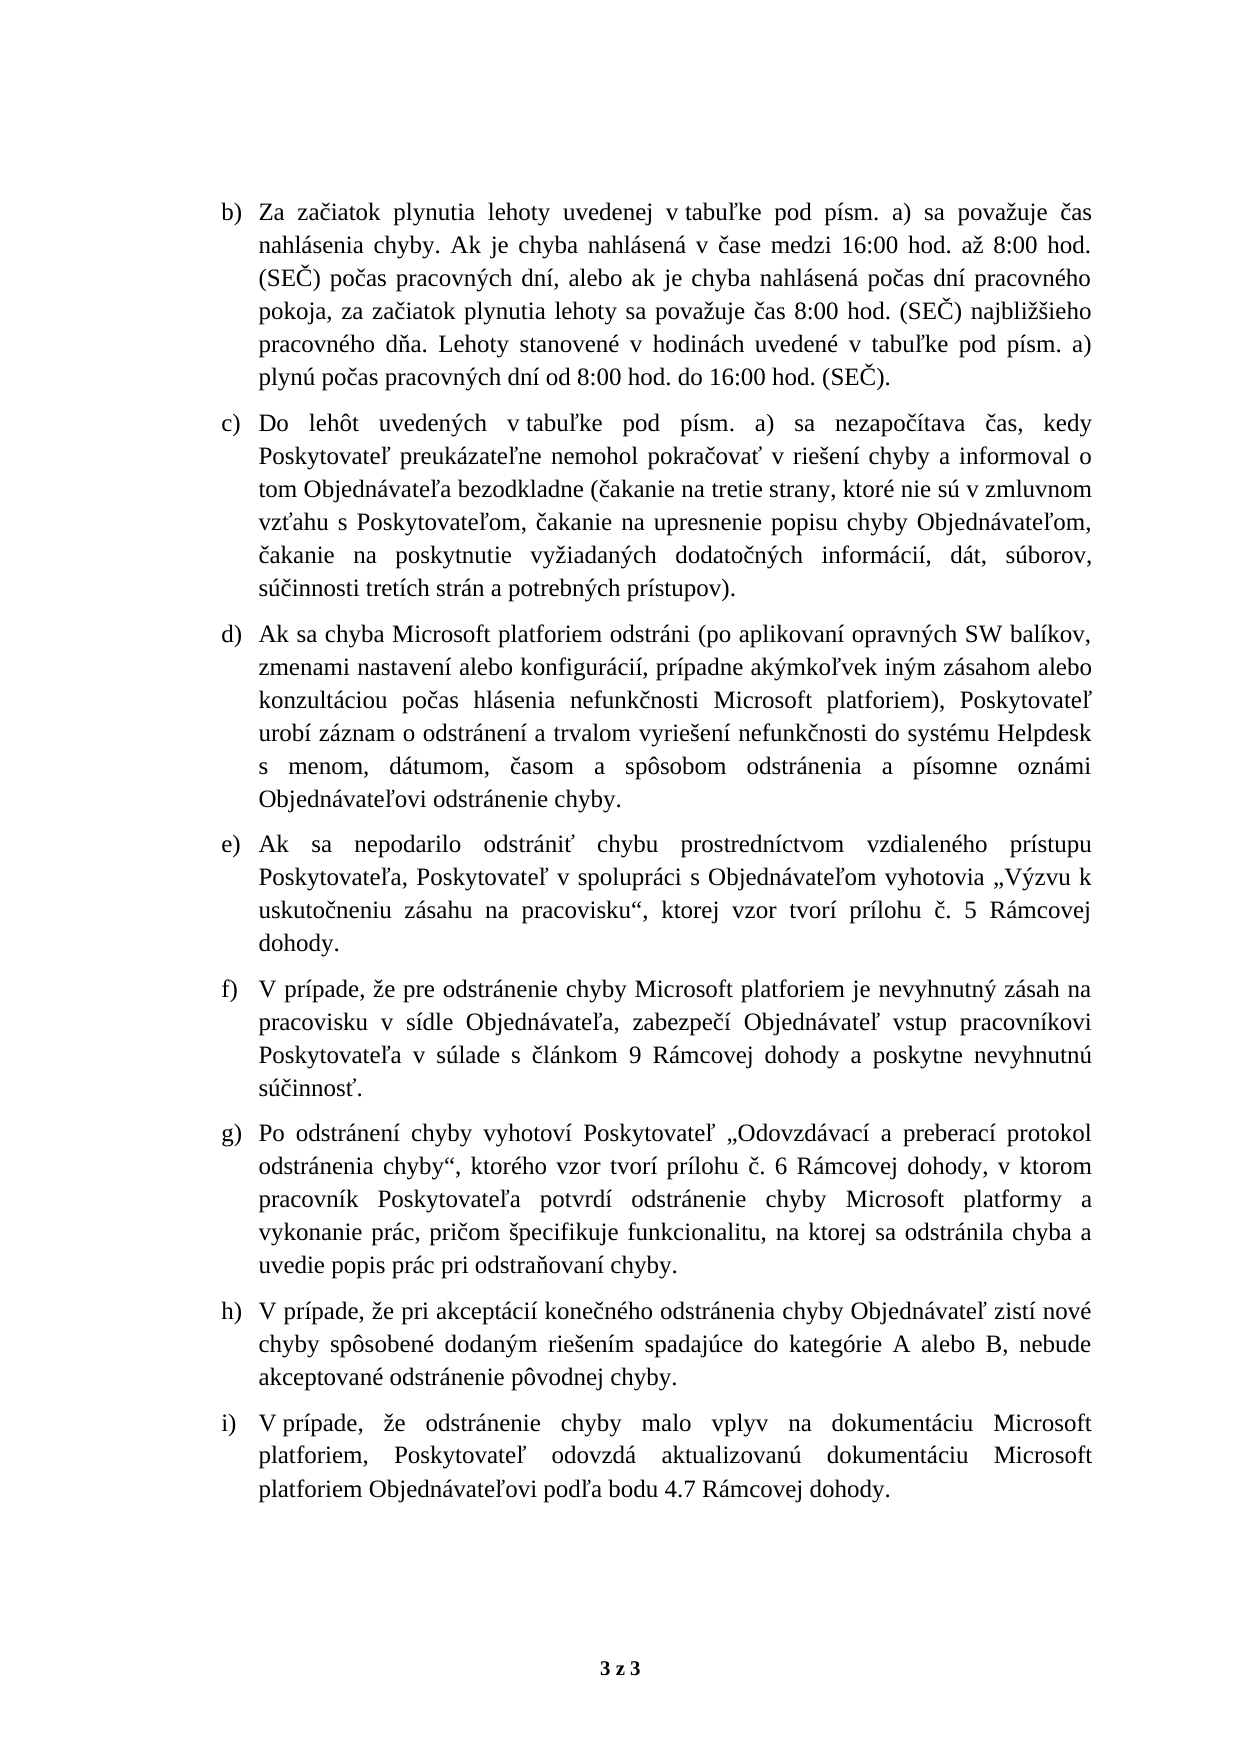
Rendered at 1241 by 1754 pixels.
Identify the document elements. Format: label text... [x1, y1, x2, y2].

list Po odstránení chyby vyhotoví Poskytovateľ „Odovzdávací a preberací protokol odstránenia chyby“, ktorého vzor tvorí prílohu č. 6 Rámcovej dohody, v ktorom pracovník Poskytovateľa potvrdí odstránenie chyby Microsoft platformy a vykonanie prác, pričom špecifikuje funkcionalitu, na ktorej sa odstránila chyba a uvedie popis prác pri odstraňovaní chyby. [221, 1118, 1092, 1279]
list Ak sa nepodarilo odstrániť chybu prostredníctvom vzdialeného prístupu Poskytovateľa, Poskytovateľ v spolupráci s Objednávateľom vyhotovia „Výzvu k uskutočneniu zásahu na pracovisku“, ktorej vzor tvorí prílohu č. 5 Rámcovej dohody. [221, 829, 1092, 957]
list Za začiatok plynutia lehoty uvedenej v tabuľke pod písm. a) sa považuje čas nahlásenia chyby. Ak je chyba nahlásená v čase medzi 16:00 hod. až 8:00 hod. (SEČ) počas pracovných dní, alebo ak je chyba nahlásená počas dní pracovného pokoja, za začiatok plynutia lehoty sa považuje čas 8:00 hod. (SEČ) najbližšieho pracovného dňa. Lehoty stanovené v hodinách uvedené v tabuľke pod písm. a) plynú počas pracovných dní od 8:00 hod. do 16:00 hod. (SEČ). [221, 197, 1092, 391]
list Do lehôt uvedených v tabuľke pod písm. a) sa nezapočítava čas, kedy Poskytovateľ preukázateľne nemohol pokračovať v riešení chyby a informoval o tom Objednávateľa bezodkladne (čakanie na tretie strany, ktoré nie sú v zmluvnom vzťahu s Poskytovateľom, čakanie na upresnenie popisu chyby Objednávateľom, čakanie na poskytnutie vyžiadaných dodatočných informácií, dát, súborov, súčinnosti tretích strán a potrebných prístupov). [221, 408, 1092, 602]
list Ak sa chyba Microsoft platforiem odstráni (po aplikovaní opravných SW balíkov, zmenami nastavení alebo konfigurácií, prípadne akýmkoľvek iným zásahom alebo konzultáciou počas hlásenia nefunkčnosti Microsoft platforiem), Poskytovateľ urobí záznam o odstránení a trvalom vyriešení nefunkčnosti do systému Helpdesk s menom, dátumom, časom a spôsobom odstránenia a písomne oznámi Objednávateľovi odstránenie chyby. [221, 619, 1092, 812]
list V prípade, že pri akceptácií konečného odstránenia chyby Objednávateľ zistí nové chyby spôsobené dodaným riešením spadajúce do kategórie A alebo B, nebude akceptované odstránenie pôvodnej chyby. [221, 1296, 1092, 1391]
list V prípade, že pre odstránenie chyby Microsoft platforiem je nevyhnutný zásah na pracovisku v sídle Objednávateľa, zabezpečí Objednávateľ vstup pracovníkovi Poskytovateľa v súlade s článkom 9 Rámcovej dohody a poskytne nevyhnutnú súčinnosť. [221, 974, 1092, 1102]
list V prípade, že odstránenie chyby malo vplyv na dokumentáciu Microsoft platforiem, Poskytovateľ odovzdá aktualizovanú dokumentáciu Microsoft platforiem Objednávateľovi podľa bodu 4.7 Rámcovej dohody. [221, 1408, 1092, 1502]
